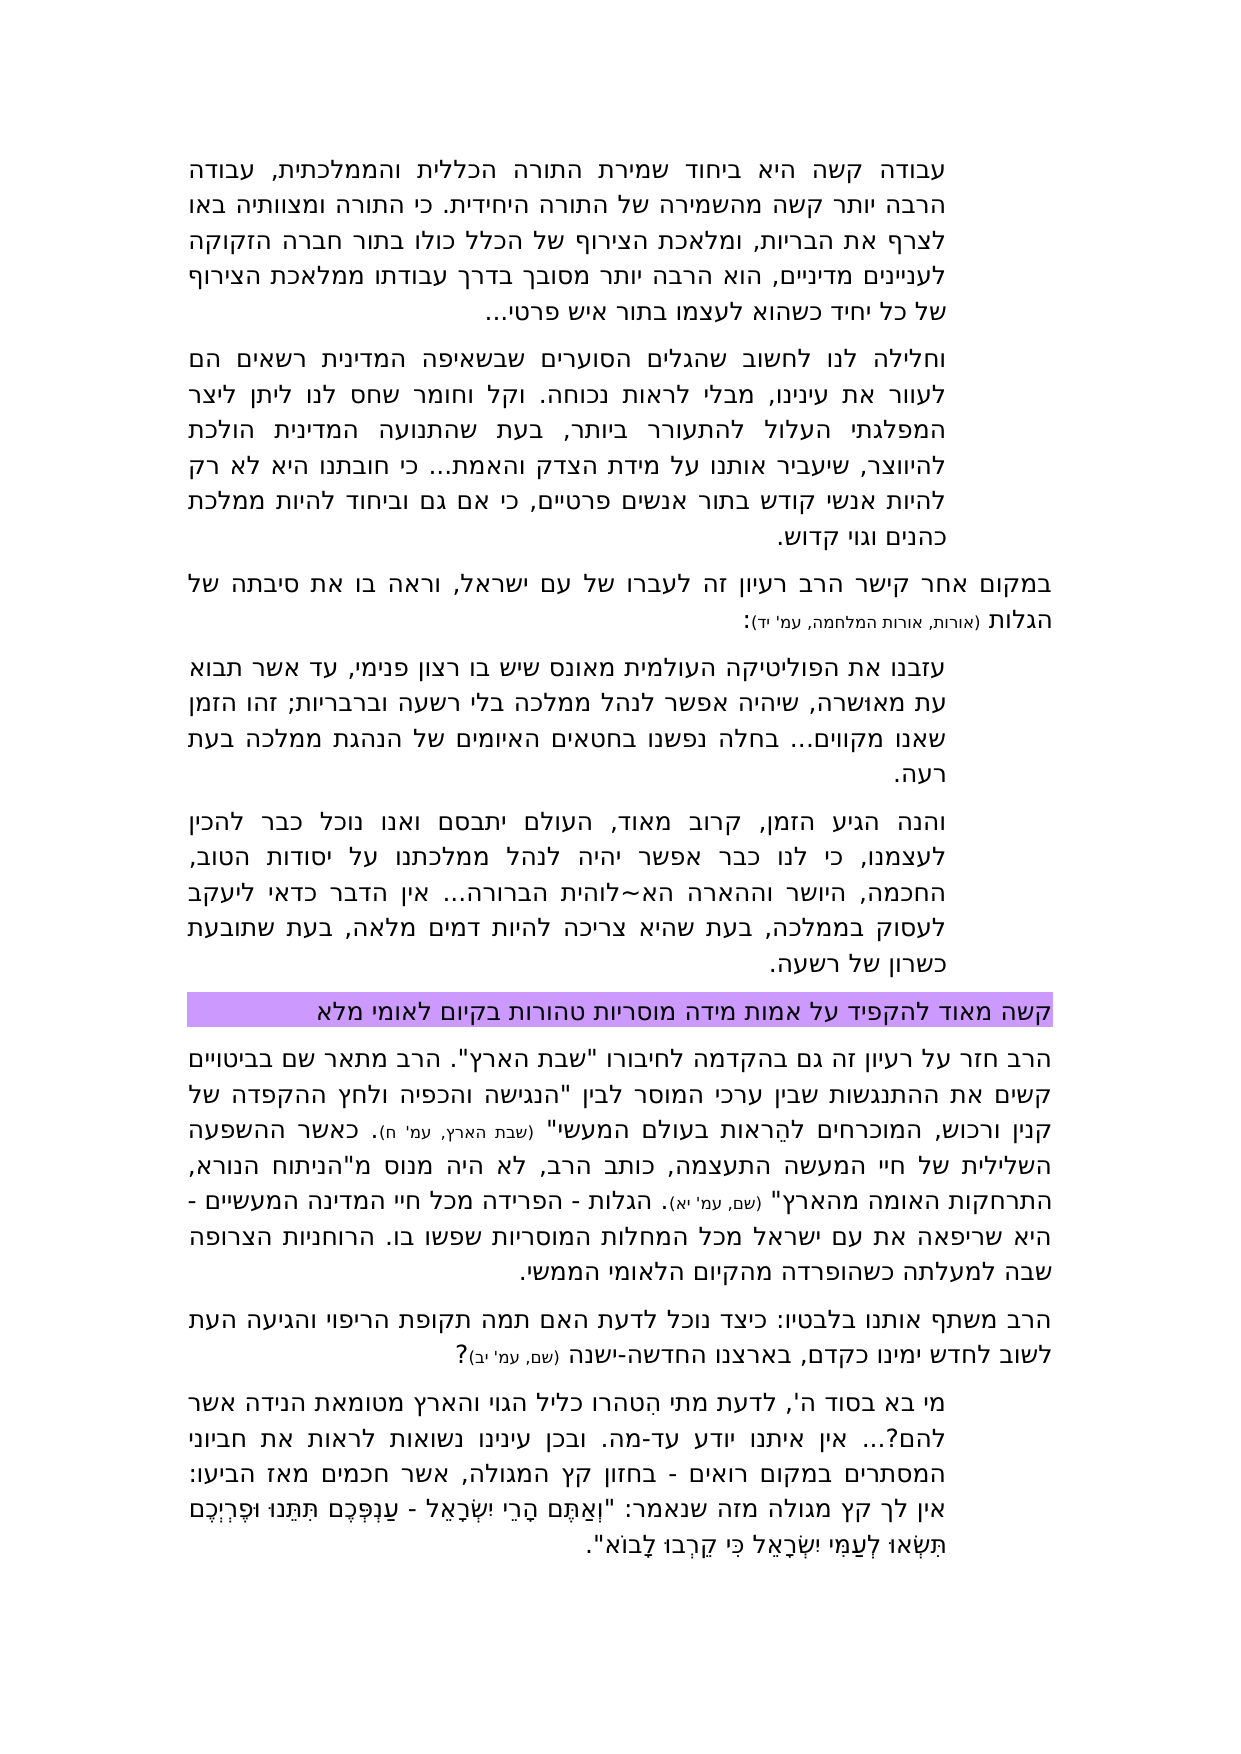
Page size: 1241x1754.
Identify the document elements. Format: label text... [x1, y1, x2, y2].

text עזבנו את הפוליטיקה העולמית מאונס שיש בו רצון פנימי, עד אשר תבוא עת מאוּשרה, שיהיה אפשר לנהל ממלכה בלי רשעה וברבריות; זהו הזמן שאנו מקווים... בחלה נפשנו בחטאים האיומים של הנהגת ממלכה בעת רעה. [187, 648, 947, 789]
text עבודה קשה היא ביחוד שמירת התורה הכללית והממלכתית, עבודה הרבה יותר קשה מהשמירה של התורה היחידית. כי התורה ומצוותיה באו לצרף את הבריות, ומלאכת הצירוף של הכלל כולו בתור חברה הזקוקה לעניינים מדיניים, הוא הרבה יותר מסובך בדרך עבודתו ממלאכת הצירוף של כל יחיד כשהוא לעצמו בתור איש פרטי... [187, 150, 947, 327]
text קשה מאוד להקפיד על אמות מידה מוסריות טהורות בקיום לאומי מלא [187, 992, 1053, 1027]
text וחלילה לנו לחשוב שהגלים הסוערים שבשאיפה המדינית רשאים הם לעוור את עינינו, מבלי לראות נכוחה. וקל וחומר שחס לנו ליתן ליצר המפלגתי העלול להתעורר ביותר, בעת שהתנועה המדינית הולכת להיווצר, שיעביר אותנו על מידת הצדק והאמת... כי חובתנו היא לא רק להיות אנשי קודש בתור אנשים פרטיים, כי אם גם וביחוד להיות ממלכת כהנים וגוי קדוש. [187, 339, 947, 552]
text במקום אחר קישר הרב רעיון זה לעברו של עם ישראל, וראה בו את סיבתה של הגלות (אורות, אורות המלחמה, עמ' יד): [187, 564, 1053, 635]
text הרב חזר על רעיון זה גם בהקדמה לחיבורו "שבת הארץ". הרב מתאר שם בביטויים קשים את ההתנגשות שבין ערכי המוסר לבין "הנגישה והכפיה ולחץ ההקפדה של קנין ורכוש, המוכרחים להֵראות בעולם המעשי" (שבת הארץ, עמ' ח). כאשר ההשפעה השלילית של חיי המעשה התעצמה, כותב הרב, לא היה מנוס מ"הניתוח הנורא, התרחקות האומה מהארץ" (שם, עמ' יא). הגלות - הפרידה מכל חיי המדינה המעשיים - היא שריפאה את עם ישראל מכל המחלות המוסריות שפשו בו. הרוחניות הצרופה שבה למעלתה כשהופרדה מהקיום הלאומי הממשי. [187, 1039, 1053, 1287]
text והנה הגיע הזמן, קרוב מאוד, העולם יתבסם ואנו נוכל כבר להכין לעצמנו, כי לנו כבר אפשר יהיה לנהל ממלכתנו על יסודות הטוב, החכמה, היושר וההארה הא~לוהית הברורה... אין הדבר כדאי ליעקב לעסוק בממלכה, בעת שהיא צריכה להיות דמים מלאה, בעת שתובעת כשרון של רשעה. [187, 802, 947, 979]
text מי בא בסוד ה', לדעת מתי הִטהרו כליל הגוי והארץ מטומאת הנידה אשר להם?... אין איתנו יודע עד-מה. ובכן עינינו נשואות לראות את חביוני המסתרים במקום רואים - בחזון קץ המגולה, אשר חכמים מאז הביעו: אין לך קץ מגולה מזה שנאמר: "וְאַתֶּם הָרֵי יִשְׂרָאֵל - עַנְפְּכֶם תִּתֵּנוּ וּפֶרְיְכֶם תִּשְׂאוּ לְעַמִּי יִשְׂרָאֵל כִּי קֵרְבוּ לָבוֹא". [187, 1383, 947, 1560]
text הרב משתף אותנו בלבטיו: כיצד נוכל לדעת האם תמה תקופת הריפוי והגיעה העת לשוב לחדש ימינו כקדם, בארצנו החדשה-ישנה (שם, עמ' יב)? [187, 1300, 1053, 1371]
